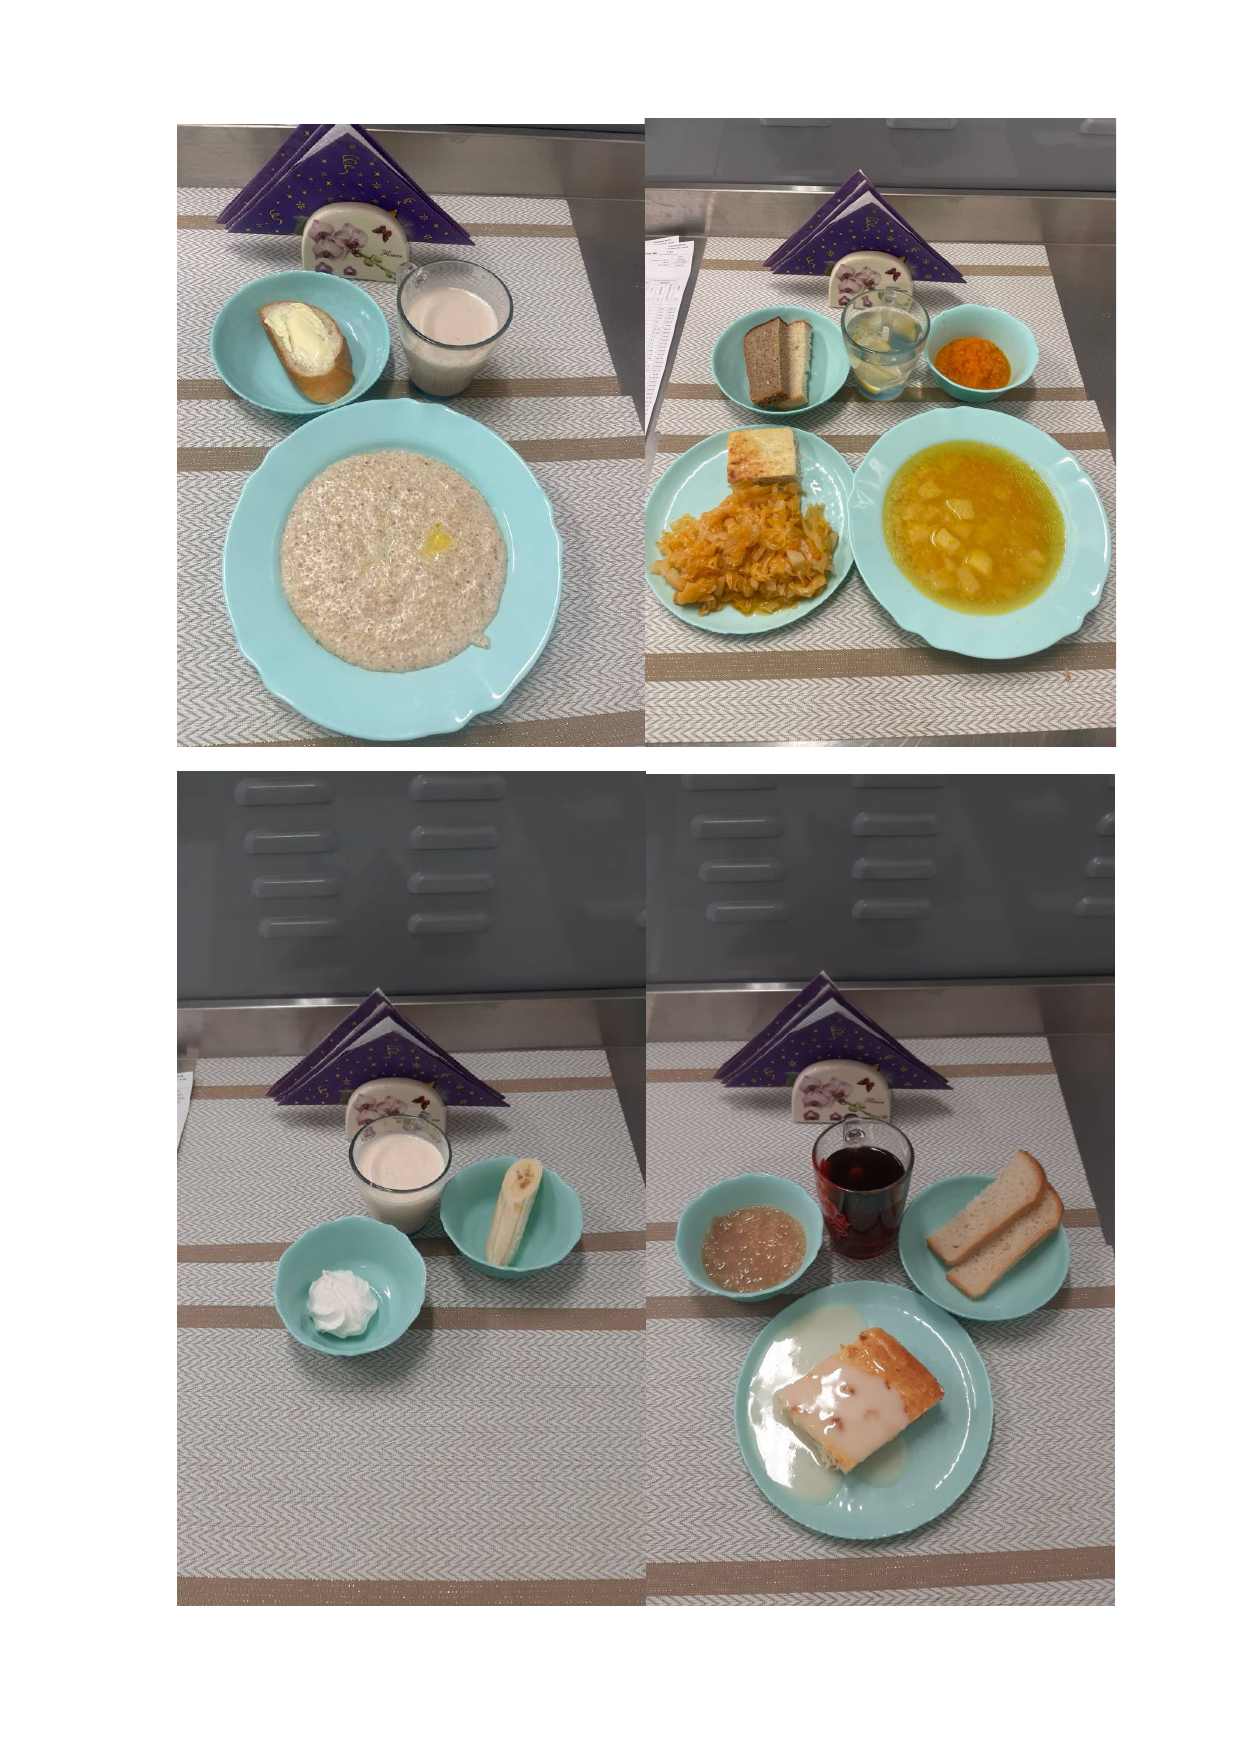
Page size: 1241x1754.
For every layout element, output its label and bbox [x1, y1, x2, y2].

picture [177, 118, 1117, 747]
picture [177, 771, 1115, 1606]
